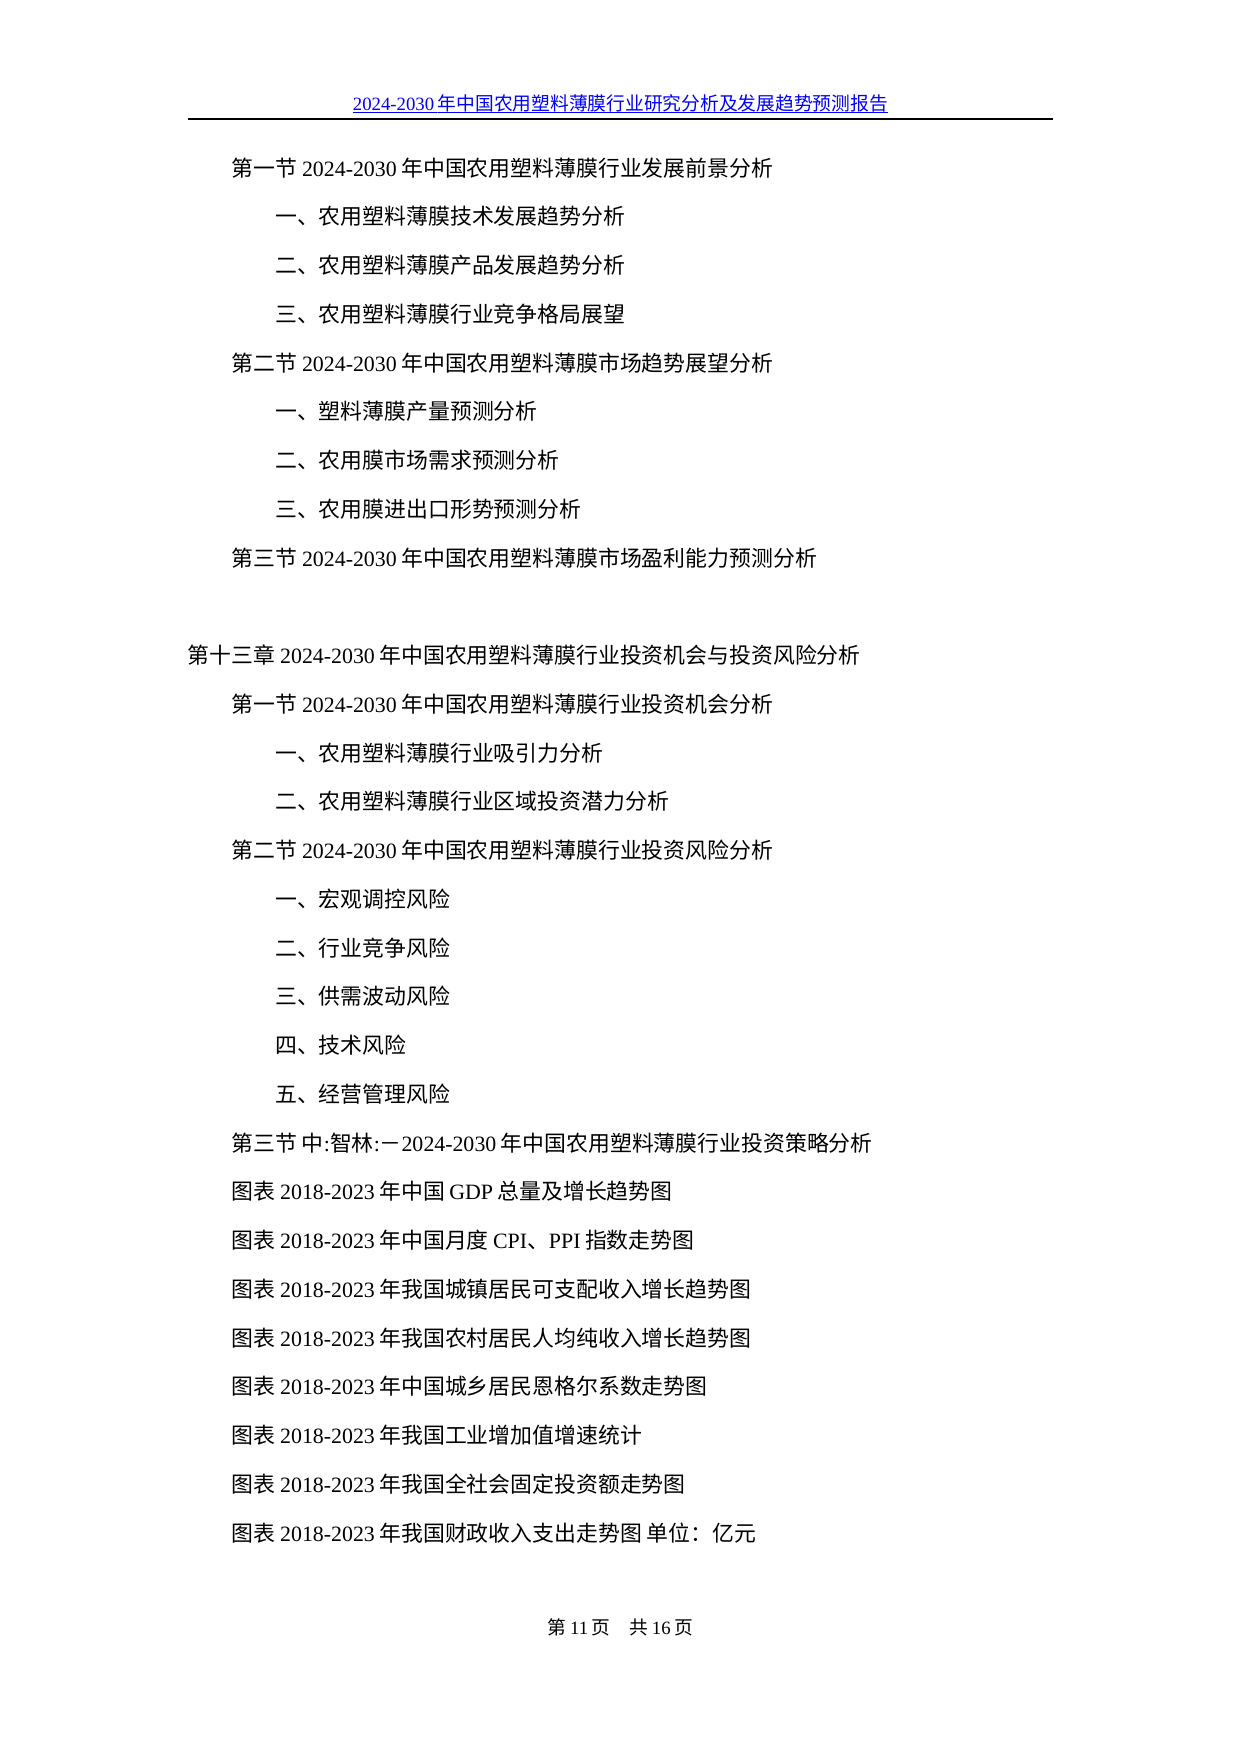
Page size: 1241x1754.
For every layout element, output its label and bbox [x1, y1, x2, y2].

text [187, 150, 1053, 1548]
